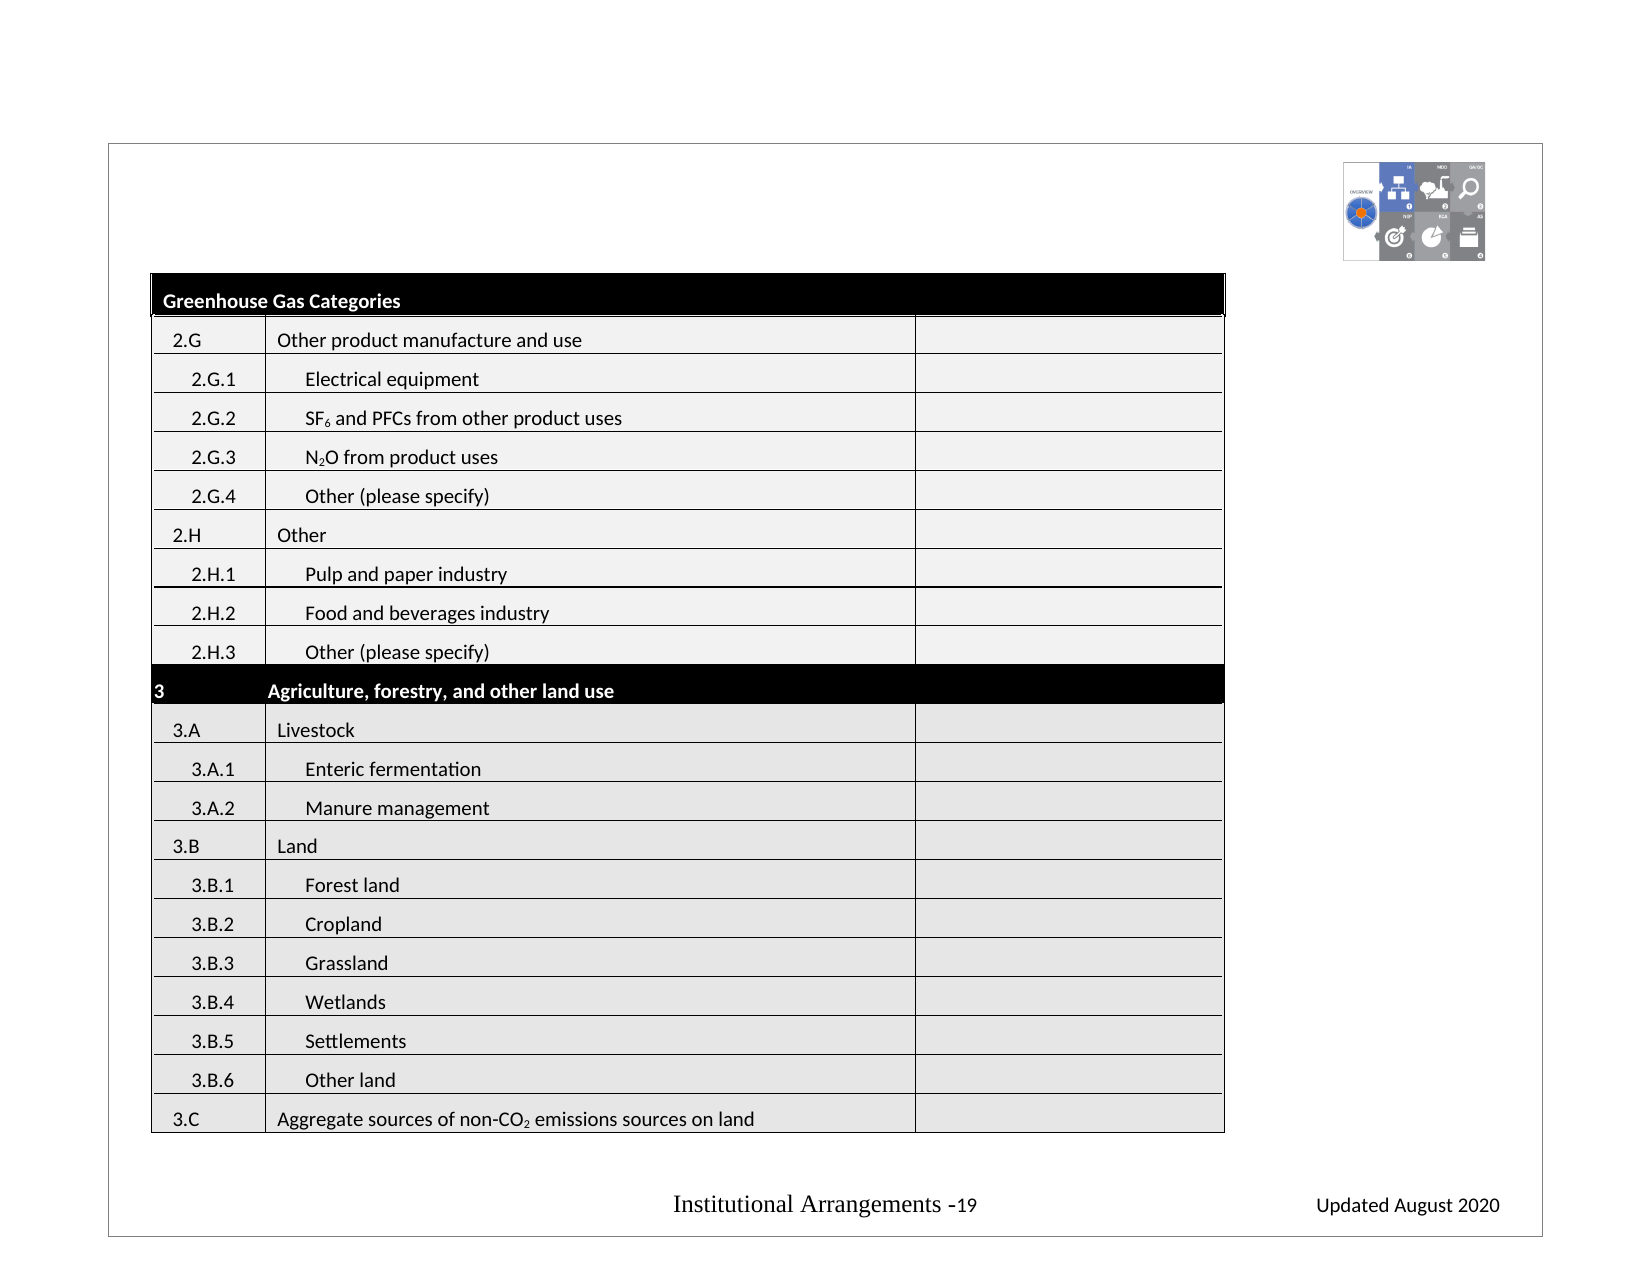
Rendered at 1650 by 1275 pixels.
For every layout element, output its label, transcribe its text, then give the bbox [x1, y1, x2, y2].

table_cell 3.A [152, 703, 265, 742]
table_cell [916, 898, 1224, 937]
table_cell 2.H.1 [152, 548, 265, 586]
table_cell [916, 820, 1224, 859]
table_cell Other product manufacture and use [266, 317, 915, 353]
table_cell Land [266, 821, 915, 859]
table_cell [916, 392, 1224, 431]
table_cell [916, 548, 1224, 586]
table_cell [916, 586, 1224, 625]
table_cell 3.A.2 [152, 781, 265, 820]
table_cell 2.H [152, 509, 265, 547]
table_cell [916, 937, 1224, 976]
table_cell 3.C [152, 1093, 265, 1132]
table_cell Livestock [266, 704, 915, 742]
table_cell Other (please specify) [266, 471, 915, 508]
table_cell 2.H.2 [152, 586, 265, 625]
table_cell N2O from product uses [266, 432, 915, 469]
table_cell 2.G.3 [152, 431, 265, 469]
table_cell 3.B.1 [152, 859, 265, 898]
table_cell [916, 431, 1224, 469]
table_cell [916, 1093, 1224, 1132]
table_cell Manure management [266, 782, 915, 820]
table_cell 3.B.4 [152, 976, 265, 1015]
table_cell Other land [266, 1055, 915, 1093]
table_cell 3 [152, 664, 265, 703]
table_cell [916, 976, 1224, 1015]
table_header Greenhouse Gas Categories [153, 276, 1223, 314]
table_cell [916, 1054, 1224, 1093]
table_cell [916, 314, 1224, 353]
table_cell 2.G [152, 314, 265, 353]
table_cell [916, 703, 1224, 742]
table_cell 3.A.1 [152, 742, 265, 781]
table_cell 2.G.2 [152, 392, 265, 431]
table_cell 3.B [152, 820, 265, 859]
table_cell [916, 1015, 1224, 1054]
table_cell Agriculture, forestry, and other land use [266, 665, 915, 703]
table_cell Food and beverages industry [266, 588, 915, 625]
table_cell 3.B.5 [152, 1015, 265, 1054]
table_cell [916, 509, 1224, 547]
table_cell 3.B.2 [152, 898, 265, 937]
table_cell [916, 742, 1224, 781]
table_cell Other (please specify) [266, 626, 915, 664]
table_cell Cropland [266, 899, 915, 937]
table_cell [916, 781, 1224, 820]
table_cell [916, 859, 1224, 898]
table_cell 3.B.3 [152, 937, 265, 976]
table_cell 2.H.3 [152, 625, 265, 664]
table_cell 3.B.6 [152, 1054, 265, 1093]
table_cell Enteric fermentation [266, 743, 915, 781]
table_cell [916, 353, 1224, 392]
table_cell Other [266, 510, 915, 547]
picture [1343, 162, 1486, 261]
table_cell [916, 470, 1224, 508]
table_cell Settlements [266, 1016, 915, 1054]
table_cell Aggregate sources of non-CO2 emissions sources on land [266, 1094, 915, 1132]
table_cell Grassland [266, 938, 915, 976]
table_cell Wetlands [266, 977, 915, 1015]
table_cell [916, 625, 1224, 664]
table_cell SF6 and PFCs from other product uses [266, 393, 915, 431]
table_cell Electrical equipment [266, 354, 915, 392]
table_cell 2.G.1 [152, 353, 265, 392]
table_cell 2.G.4 [152, 470, 265, 508]
table_cell Pulp and paper industry [266, 549, 915, 586]
table_cell [916, 664, 1224, 703]
table_cell Forest land [266, 860, 915, 898]
